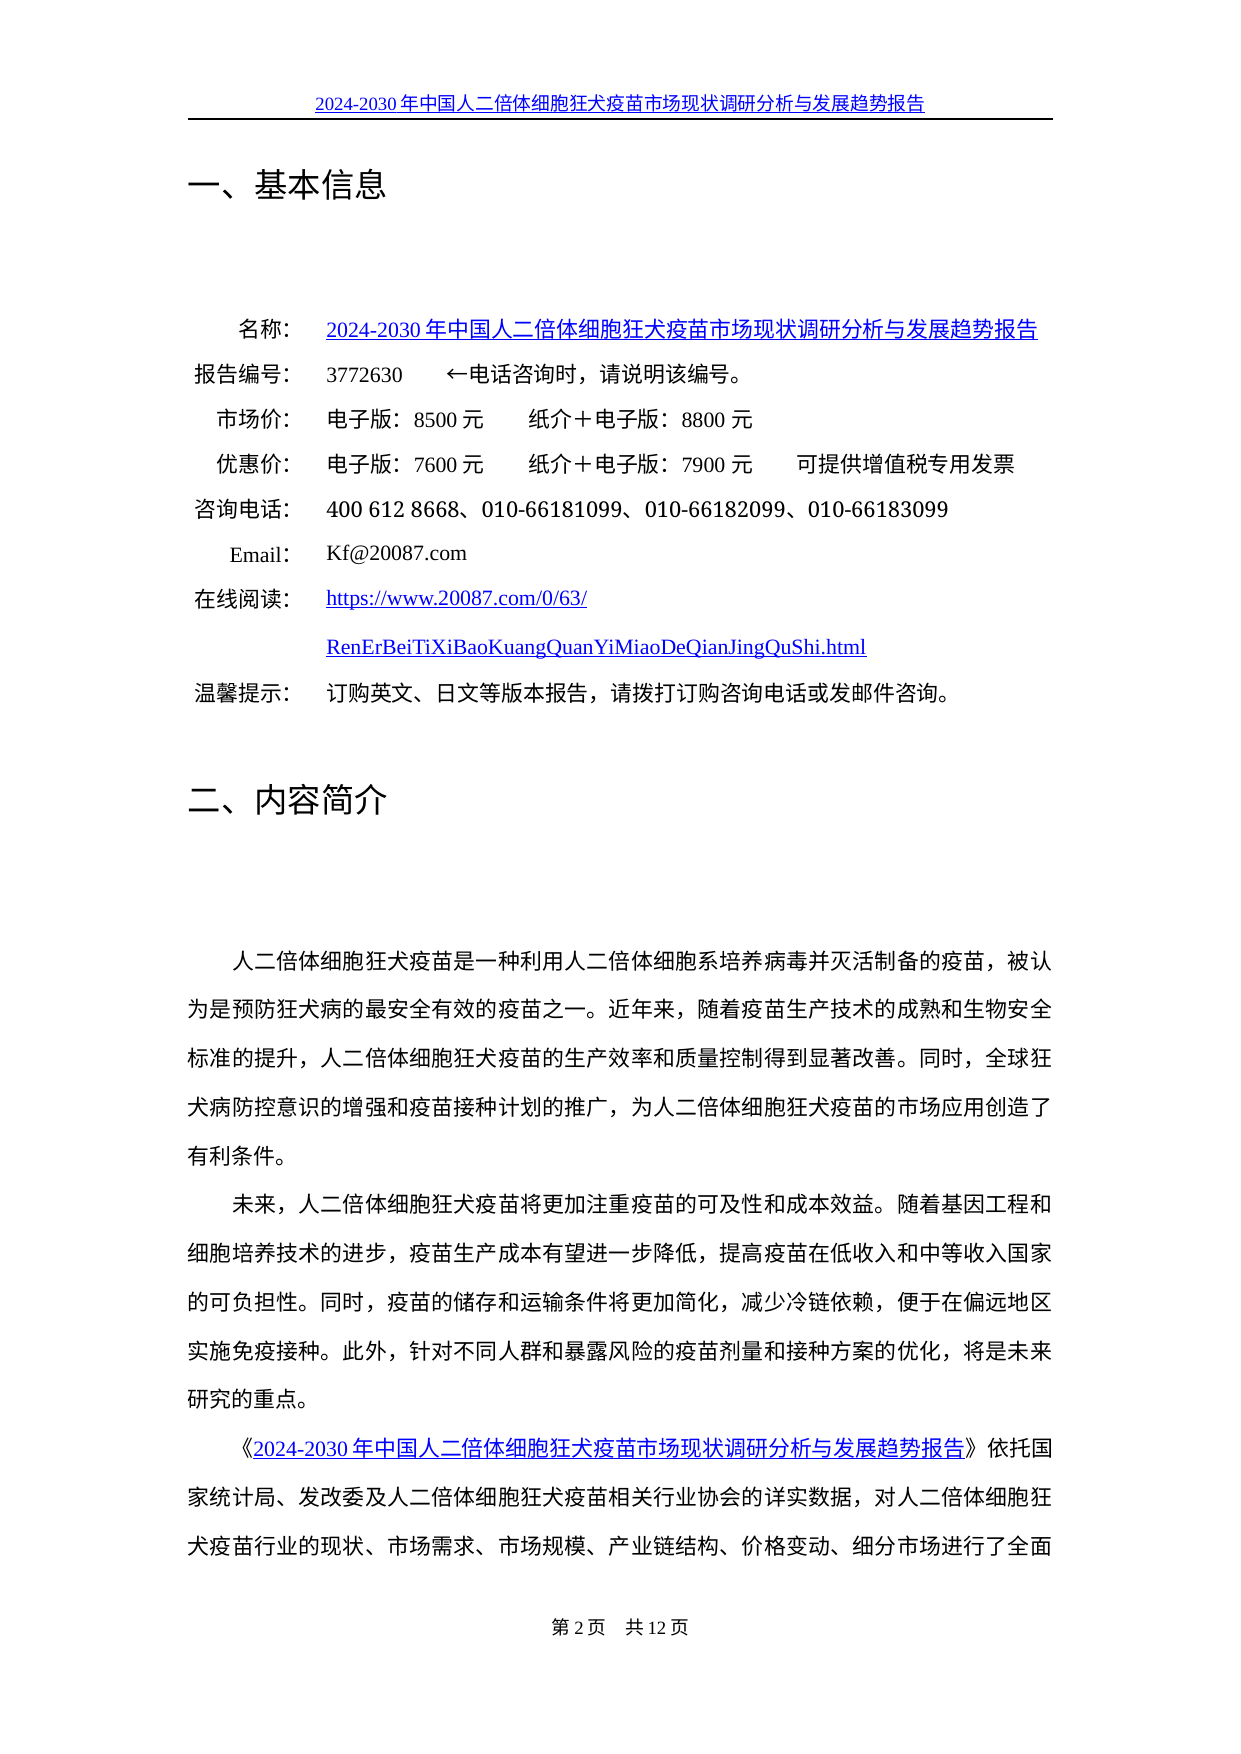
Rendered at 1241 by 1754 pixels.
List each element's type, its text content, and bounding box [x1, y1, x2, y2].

table_cell 咨询电话： [167, 492, 315, 537]
title 二、内容简介 [187, 766, 1053, 831]
table_header 2024-2030年中国人二倍体细胞狂犬疫苗市场现状调研分析与发展趋势报告 [315, 312, 1073, 357]
table_cell [315, 582, 1073, 675]
table_cell 3772630 ←电话咨询时，请说明该编号。 [315, 357, 1073, 402]
table_cell 温馨提示： [167, 675, 315, 720]
table_header 名称： [167, 312, 315, 357]
table_cell 电子版：7600 元 纸介＋电子版：7900 元 可提供增值税专用发票 [315, 447, 1073, 492]
table_cell Kf@20087.com [315, 537, 1073, 582]
table_cell Email： [167, 537, 315, 582]
table_cell 优惠价： [167, 447, 315, 492]
table_cell 400 612 8668、010-66181099、010-66182099、010-66183099 [315, 492, 1073, 537]
table_cell 市场价： [167, 402, 315, 447]
table_cell 报告编号： [167, 357, 315, 402]
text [187, 943, 1053, 1561]
title 一、基本信息 [187, 150, 1053, 215]
table_cell 在线阅读： [167, 582, 315, 675]
table_cell 电子版：8500 元 纸介＋电子版：8800 元 [315, 402, 1073, 447]
table_cell 订购英文、日文等版本报告，请拨打订购咨询电话或发邮件咨询。 [315, 675, 1073, 720]
